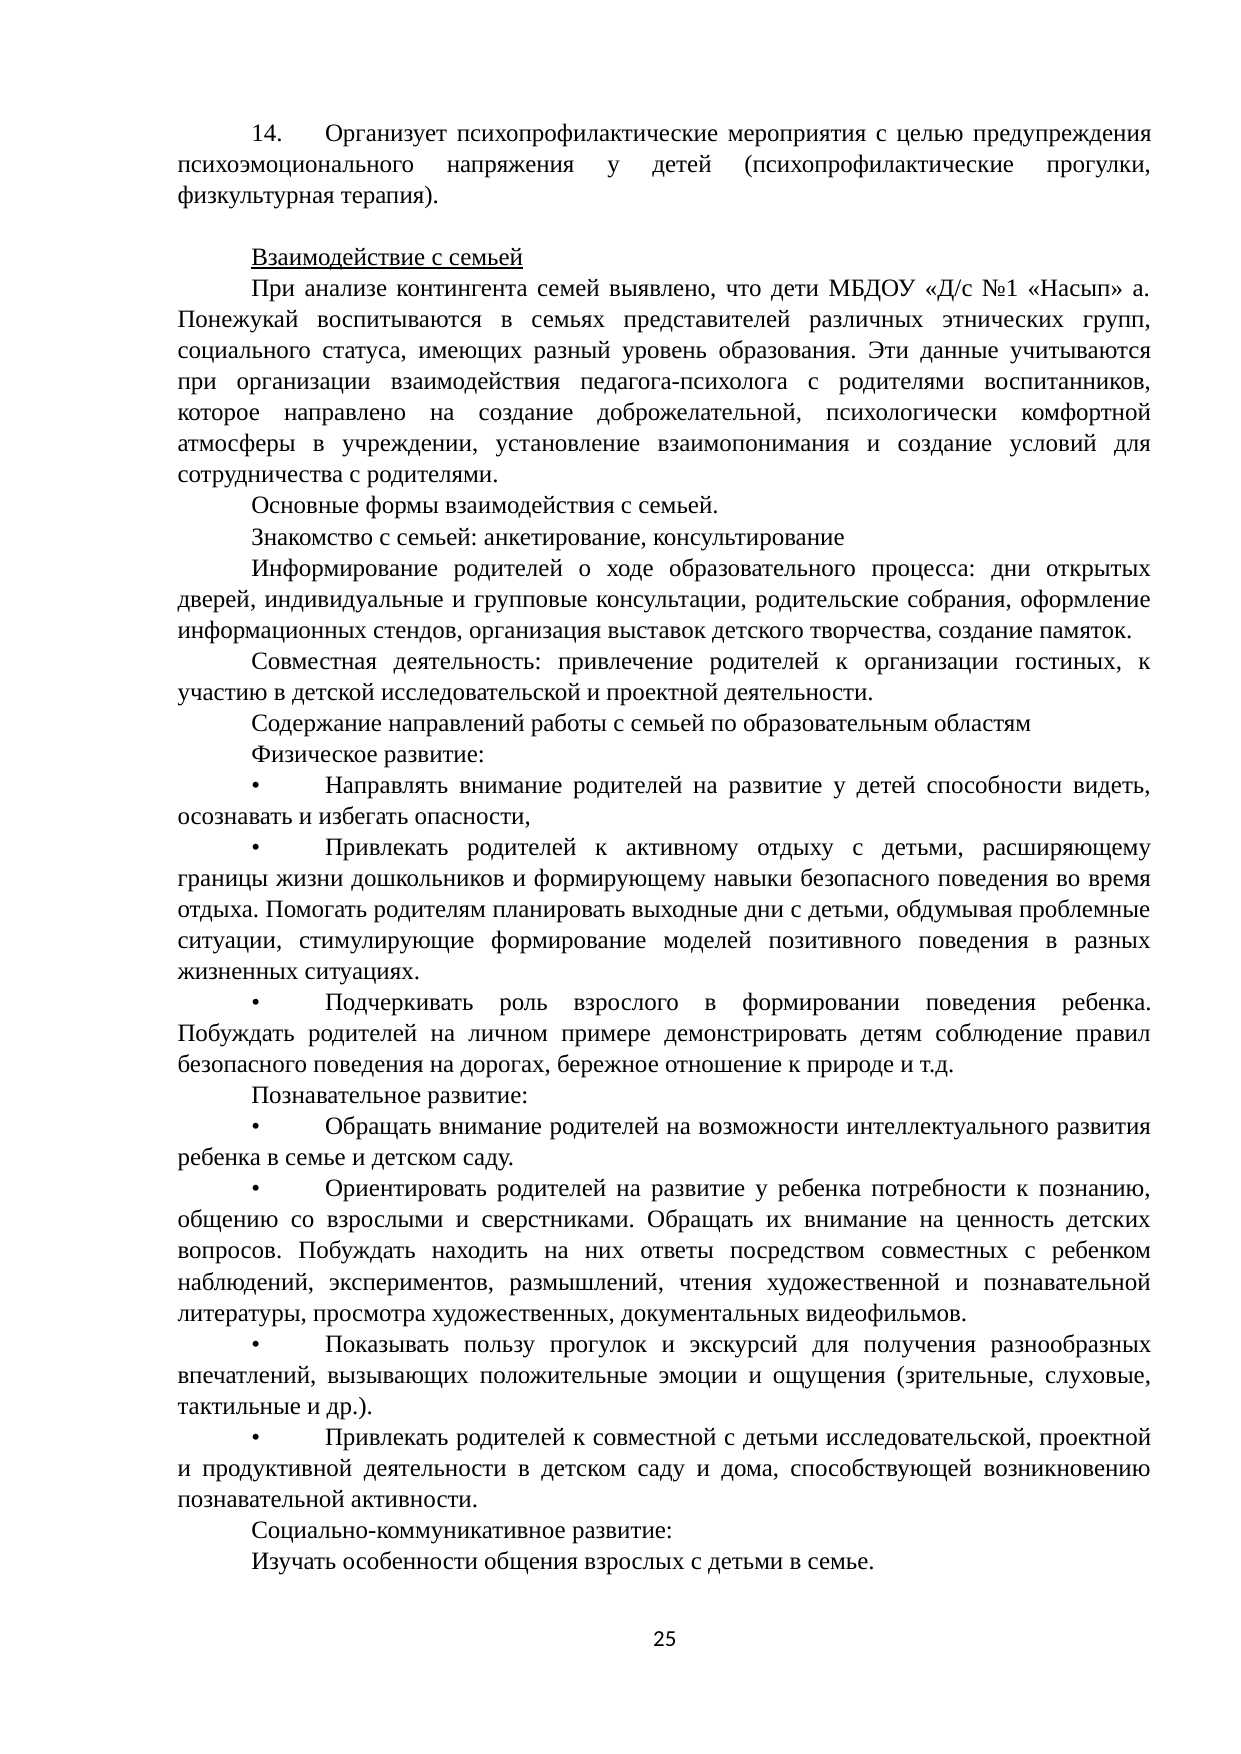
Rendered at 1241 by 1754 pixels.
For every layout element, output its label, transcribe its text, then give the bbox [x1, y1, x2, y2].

text 14. Организует психопрофилактические мероприятия с целью предупреждения психоэмоционального напряжения у детей (психопрофилактические прогулки, физкультурная терапия). [177, 118, 1152, 209]
text Содержание направлений работы с семьей по образовательным областям [177, 708, 1152, 737]
text Совместная деятельность: привлечение родителей к организации гостиных, к участию в детской исследовательской и проектной деятельности. [177, 646, 1152, 706]
text • Направлять внимание родителей на развитие у детей способности видеть, осознавать и избегать опасности, [177, 770, 1152, 830]
text При анализе контингента семей выявлено, что дети МБДОУ «Д/с №1 «Насып» а. Понежукай воспитываются в семьях представителей различных этнических групп, социального статуса, имеющих разный уровень образования. Эти данные учитываются при организации взаимодействия педагога-психолога с родителями воспитанников, которое направлено на создание доброжелательной, психологически комфортной атмосферы в учреждении, установление взаимопонимания и создание условий для сотрудничества с родителями. [177, 273, 1152, 488]
text • Ориентировать родителей на развитие у ребенка потребности к познанию, общению со взрослыми и сверстниками. Обращать их внимание на ценность детских вопросов. Побуждать находить на них ответы посредством совместных с ребенком наблюдений, экспериментов, размышлений, чтения художественной и познавательной литературы, просмотра художественных, документальных видеофильмов. [177, 1173, 1152, 1326]
text Основные формы взаимодействия с семьей. [177, 491, 1152, 519]
text Взаимодействие с семьей [177, 242, 1152, 271]
text • Привлекать родителей к активному отдыху с детьми, расширяющему границы жизни дошкольников и формирующему навыки безопасного поведения во время отдыха. Помогать родителям планировать выходные дни с детьми, обдумывая проблемные ситуации, стимулирующие формирование моделей позитивного поведения в разных жизненных ситуациях. [177, 832, 1152, 985]
text Изучать особенности общения взрослых с детьми в семье. [177, 1546, 1152, 1575]
text Информирование родителей о ходе образовательного процесса: дни открытых дверей, индивидуальные и групповые консультации, родительские собрания, оформление информационных стендов, организация выставок детского творчества, создание памяток. [177, 553, 1152, 643]
text Социально-коммуникативное развитие: [177, 1515, 1152, 1544]
text • Показывать пользу прогулок и экскурсий для получения разнообразных впечатлений, вызывающих положительные эмоции и ощущения (зрительные, слуховые, тактильные и др.). [177, 1329, 1152, 1419]
text Познавательное развитие: [177, 1080, 1152, 1109]
text Физическое развитие: [177, 739, 1152, 768]
text • Подчеркивать роль взрослого в формировании поведения ребенка. Побуждать родителей на личном примере демонстрировать детям соблюдение правил безопасного поведения на дорогах, бережное отношение к природе и т.д. [177, 987, 1152, 1078]
text • Привлекать родителей к совместной с детьми исследовательской, проектной и продуктивной деятельности в детском саду и дома, способствующей возникновению познавательной активности. [177, 1422, 1152, 1513]
text Знакомство с семьей: анкетирование, консультирование [177, 522, 1152, 550]
text • Обращать внимание родителей на возможности интеллектуального развития ребенка в семье и детском саду. [177, 1111, 1152, 1171]
